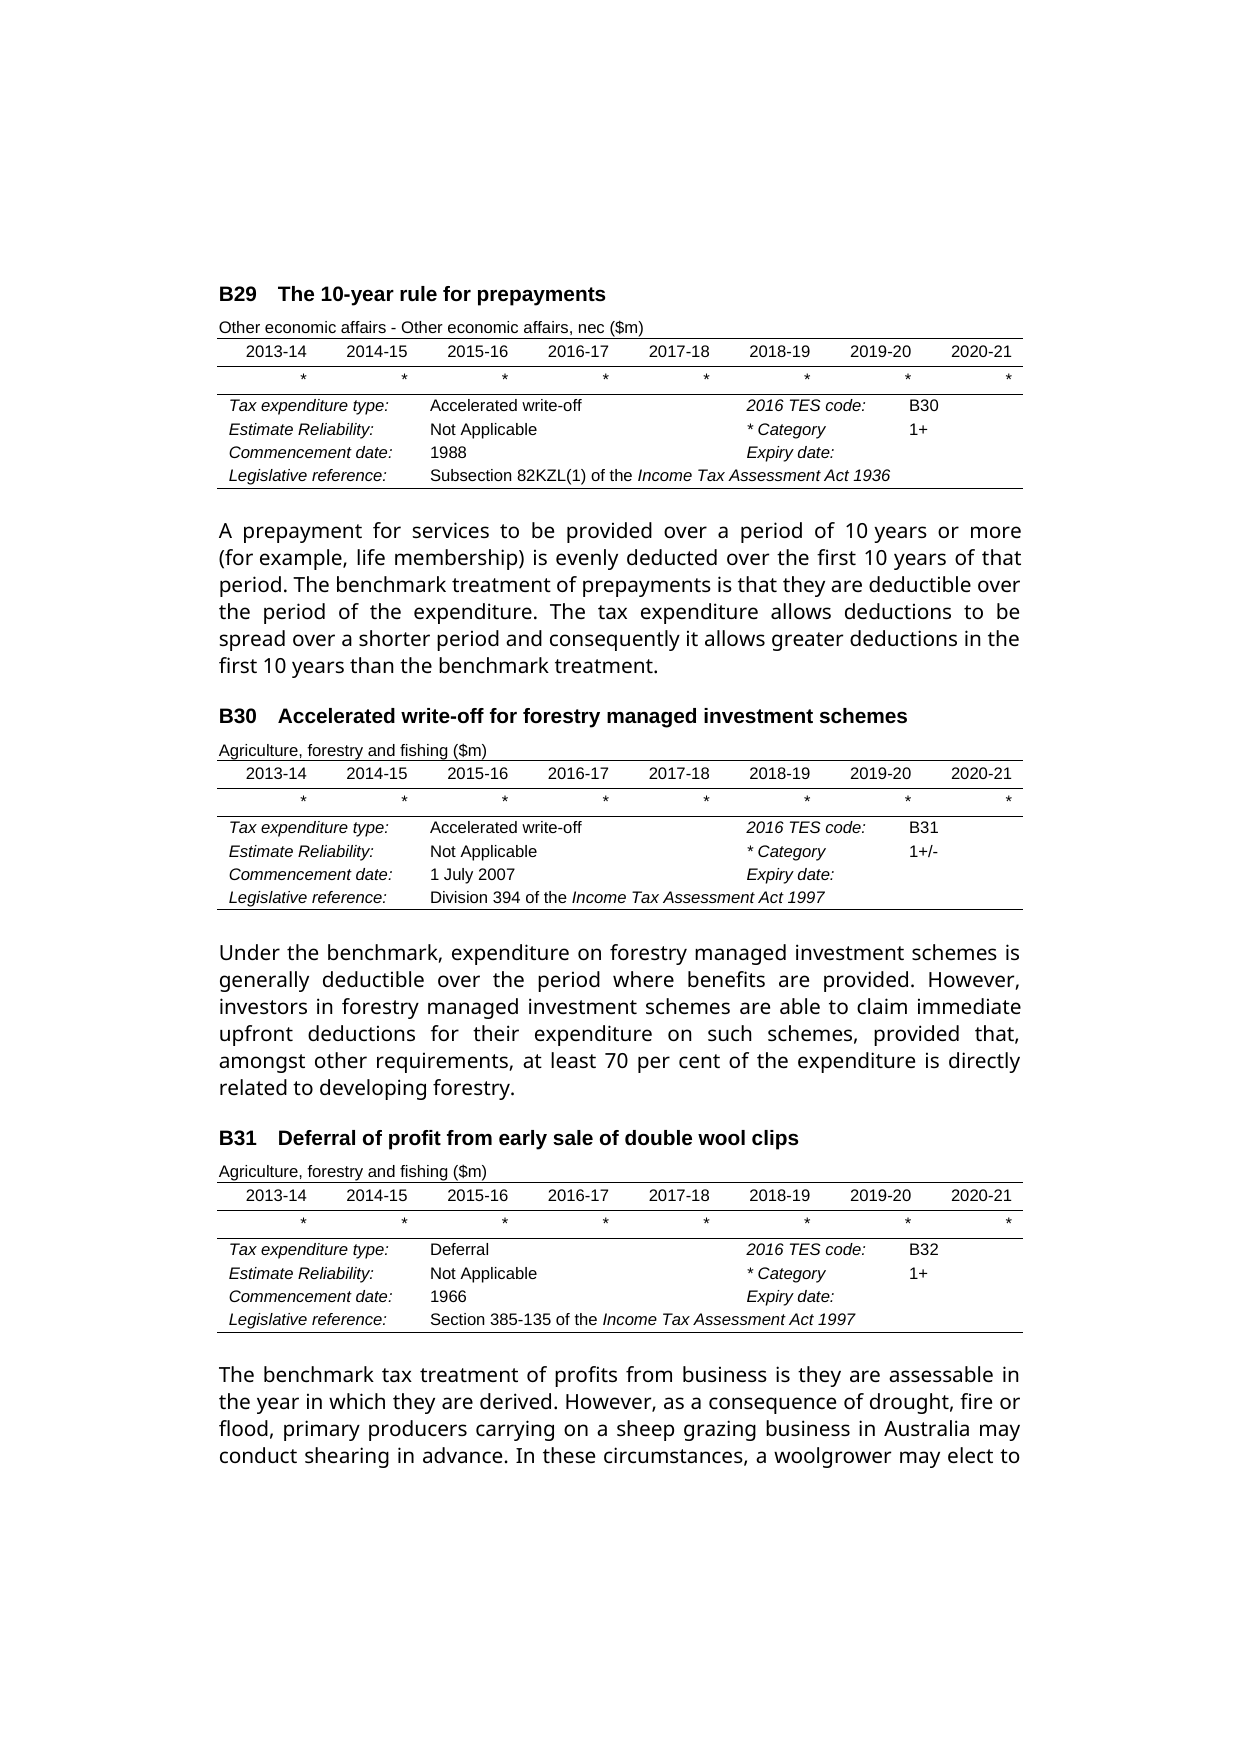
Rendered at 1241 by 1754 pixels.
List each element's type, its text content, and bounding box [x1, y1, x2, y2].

text A prepayment for services to be provided over a period of 10 years or more (for example, life membership) is evenly deducted over the first 10 years of that period. The benchmark treatment of prepayments is that they are deductible over the period of the expenditure. The tax expenditure allows deductions to be spread over a shorter period and consequently it allows greater deductions in the first 10 years than the benchmark treatment. [218, 516, 1022, 679]
subtitle B30 Accelerated write-off for forestry managed investment schemes [218, 704, 1022, 728]
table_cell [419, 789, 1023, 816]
subtitle B31 Deferral of profit from early sale of double wool clips [218, 1126, 1022, 1150]
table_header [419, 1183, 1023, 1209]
subtitle B29 The 10-year rule for prepayments [218, 282, 1022, 306]
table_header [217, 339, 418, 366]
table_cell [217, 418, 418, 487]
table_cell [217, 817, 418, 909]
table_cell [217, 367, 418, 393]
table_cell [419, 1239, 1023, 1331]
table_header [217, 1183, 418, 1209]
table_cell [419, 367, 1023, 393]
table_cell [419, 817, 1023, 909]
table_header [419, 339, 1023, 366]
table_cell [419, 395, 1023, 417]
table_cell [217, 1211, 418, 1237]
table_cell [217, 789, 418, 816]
subtitle Other economic affairs - Other economic affairs, nec ($m) [218, 318, 1022, 337]
subtitle Agriculture, forestry and fishing ($m) [218, 1162, 1022, 1181]
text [218, 1360, 1022, 1469]
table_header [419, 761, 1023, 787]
text Under the benchmark, expenditure on forestry managed investment schemes is generally deductible over the period where benefits are provided. However, investors in forestry managed investment schemes are able to claim immediate upfront deductions for their expenditure on such schemes, provided that, amongst other requirements, at least 70 per cent of the expenditure is directly related to developing forestry. [218, 938, 1022, 1101]
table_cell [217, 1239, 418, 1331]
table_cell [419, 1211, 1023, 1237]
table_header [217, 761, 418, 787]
subtitle Agriculture, forestry and fishing ($m) [218, 740, 1022, 759]
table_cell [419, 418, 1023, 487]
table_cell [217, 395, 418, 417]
